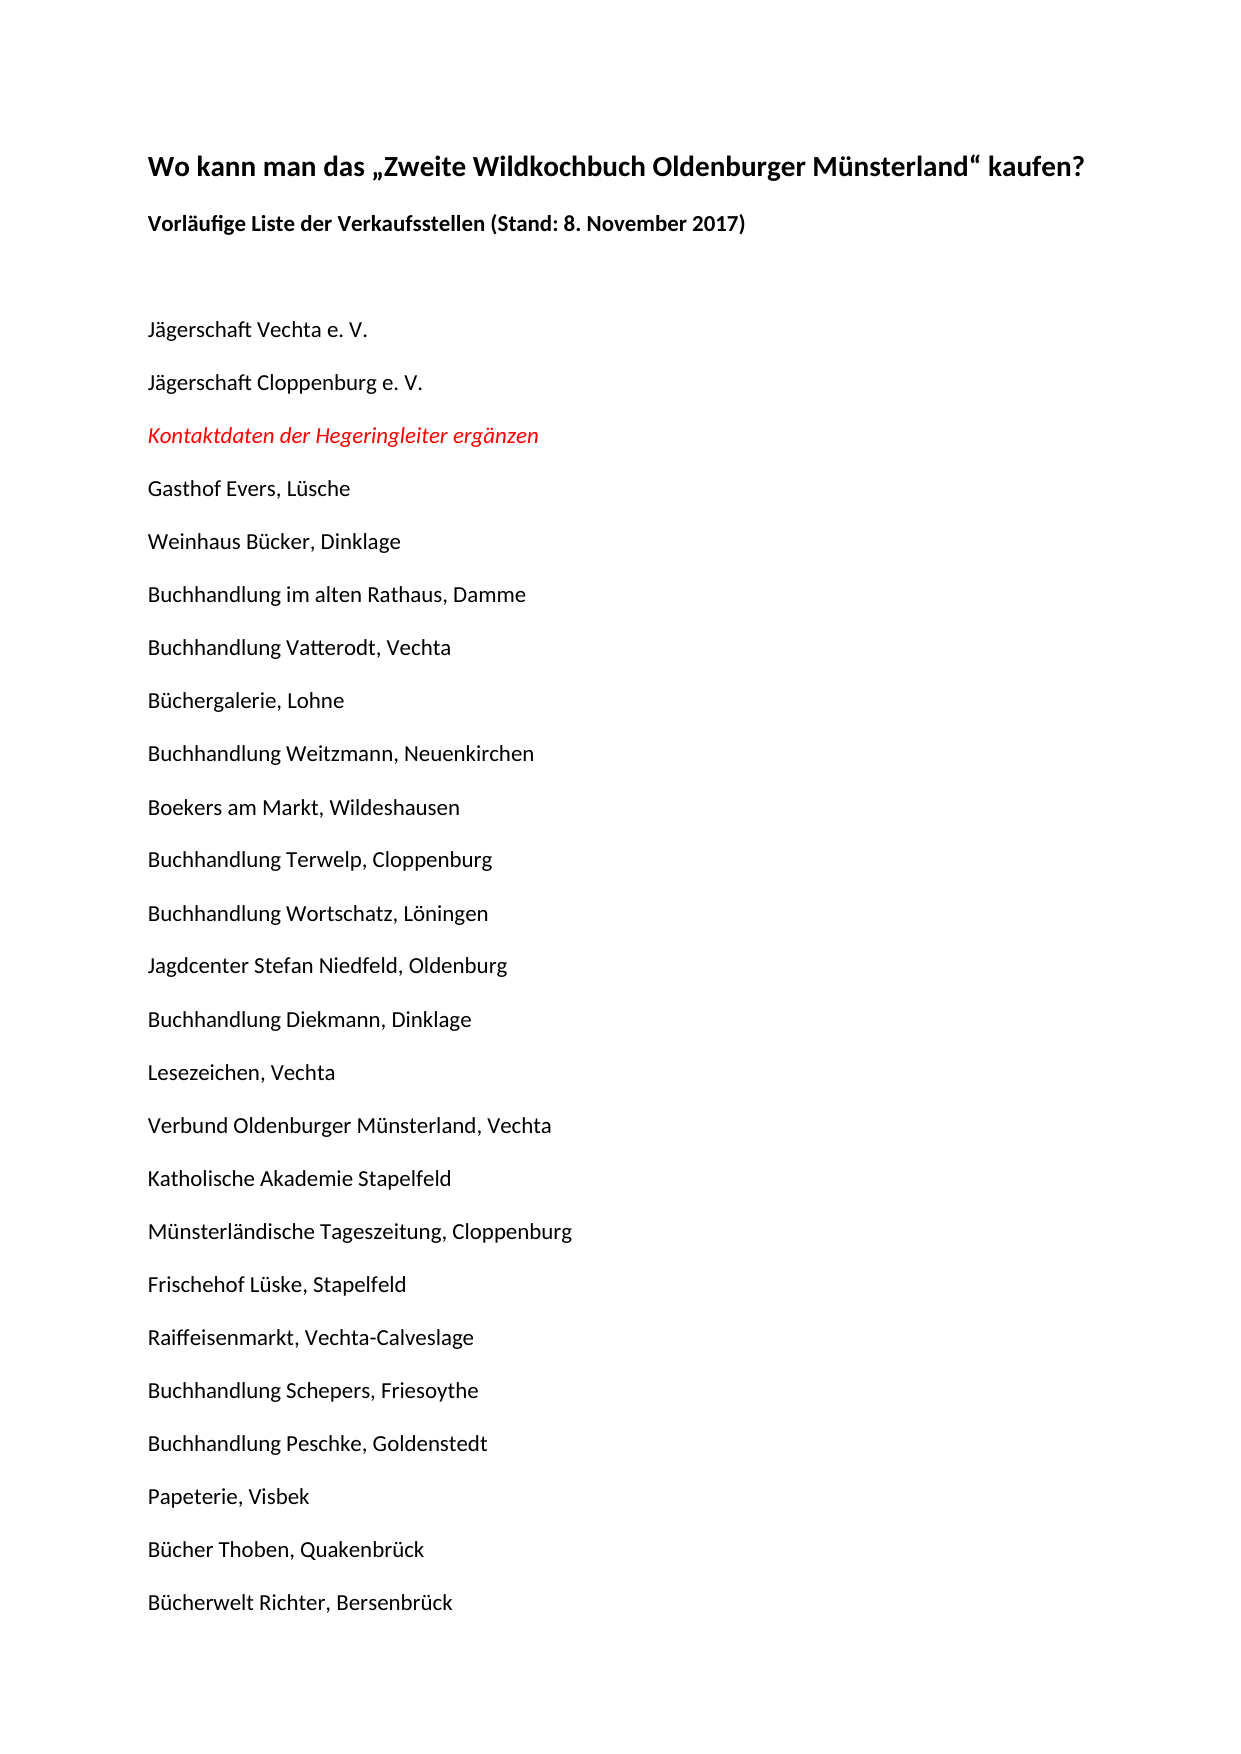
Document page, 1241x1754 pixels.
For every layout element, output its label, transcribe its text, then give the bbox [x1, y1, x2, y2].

text Vorläufige Liste der Verkaufsstellen (Stand: 8. November 2017) [148, 209, 1093, 237]
text Buchhandlung im alten Rathaus, Damme [148, 581, 1093, 608]
text Buchhandlung Vatterodt, Vechta [148, 633, 1093, 662]
text Boekers am Markt, Wildeshausen [148, 793, 1093, 821]
text Büchergalerie, Lohne [148, 687, 1093, 714]
text Katholische Akademie Stapelfeld [148, 1164, 1093, 1192]
text Jagdcenter Stefan Niedfeld, Oldenburg [148, 952, 1093, 980]
text Gasthof Evers, Lüsche [148, 474, 1093, 502]
text Jägerschaft Vechta e. V. [148, 315, 1093, 343]
text Bücherwelt Richter, Bersenbrück [148, 1588, 1093, 1616]
text Raiffeisenmarkt, Vechta-Calveslage [148, 1323, 1093, 1351]
text Buchhandlung Diekmann, Dinklage [148, 1005, 1093, 1033]
text Buchhandlung Weitzmann, Neuenkirchen [148, 739, 1093, 768]
text Papeterie, Visbek [148, 1482, 1093, 1510]
text Kontaktdaten der Hegeringleiter ergänzen [148, 421, 1093, 449]
text Münsterländische Tageszeitung, Cloppenburg [148, 1217, 1093, 1245]
text Lesezeichen, Vechta [148, 1058, 1093, 1086]
text Buchhandlung Wortschatz, Löningen [148, 899, 1093, 927]
text Frischehof Lüske, Stapelfeld [148, 1270, 1093, 1298]
text Wo kann man das „Zweite Wildkochbuch Oldenburger Münsterland“ kaufen? [148, 148, 1093, 183]
text Verbund Oldenburger Münsterland, Vechta [148, 1111, 1093, 1139]
text Jägerschaft Cloppenburg e. V. [148, 368, 1093, 396]
text Buchhandlung Schepers, Friesoythe [148, 1376, 1093, 1404]
text Bücher Thoben, Quakenbrück [148, 1535, 1093, 1563]
text Weinhaus Bücker, Dinklage [148, 527, 1093, 556]
text Buchhandlung Peschke, Goldenstedt [148, 1429, 1093, 1457]
text Buchhandlung Terwelp, Cloppenburg [148, 846, 1093, 874]
